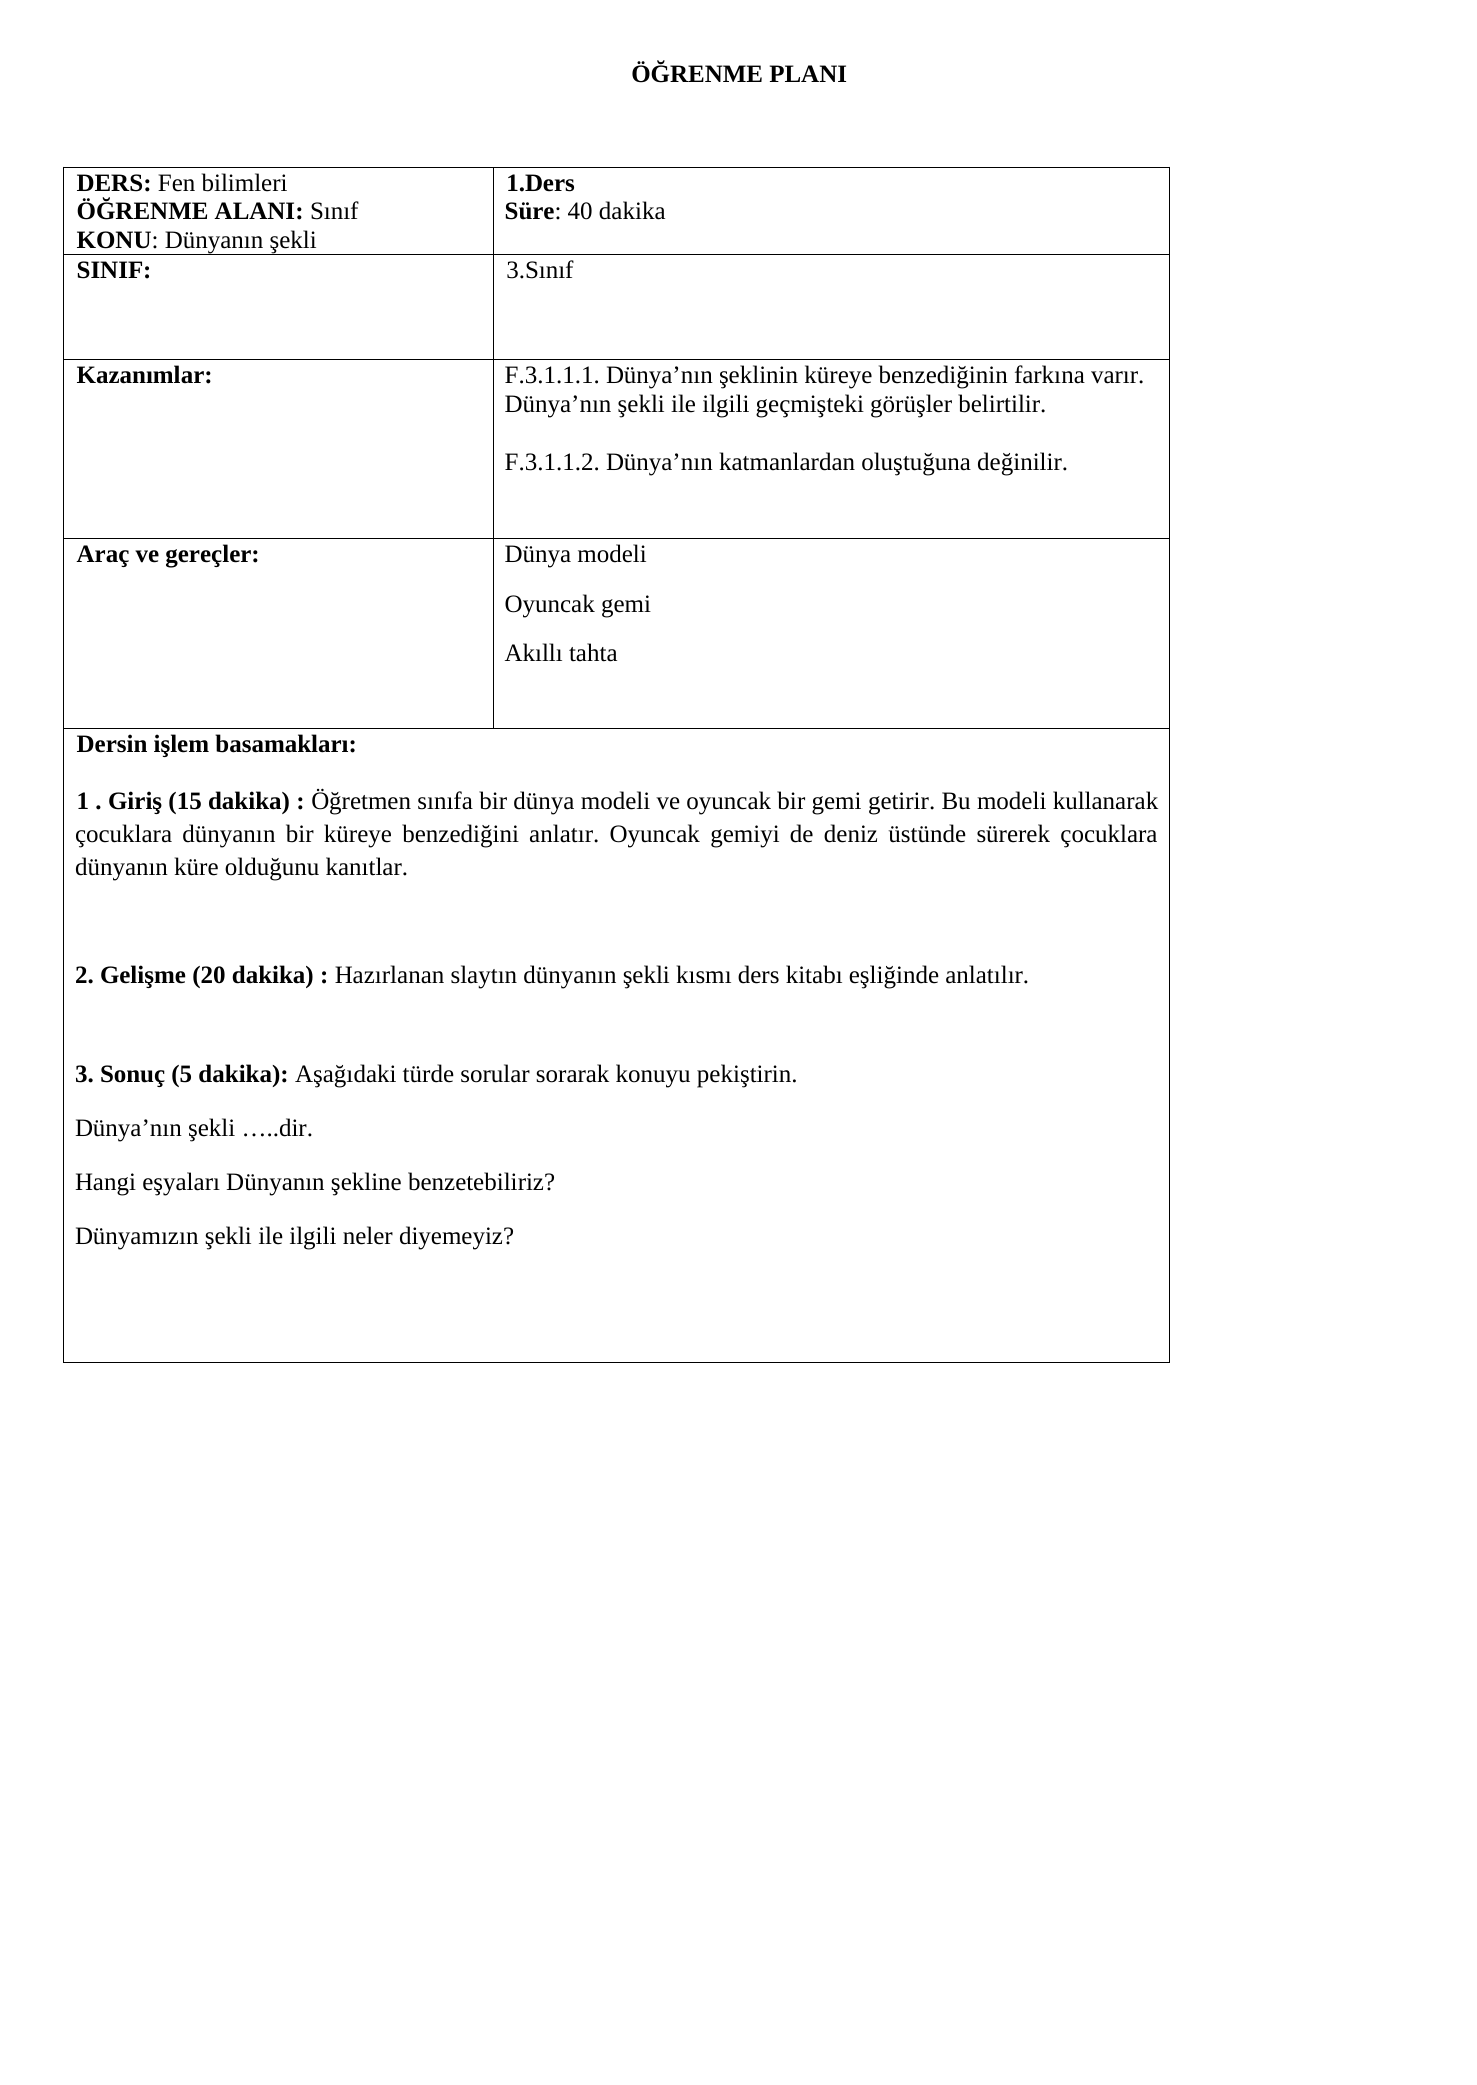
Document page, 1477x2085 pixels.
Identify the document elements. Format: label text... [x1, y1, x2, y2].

table_header DERS: Fen bilimleri ÖĞRENME ALANI: Sınıf KONU: Dünyanın şekli [64, 168, 493, 254]
table_cell Dünya modeli Oyuncak gemi Akıllı tahta [494, 539, 1169, 728]
table_cell Kazanımlar: [64, 360, 493, 538]
table_cell Dersin işlem basamakları: 1 . Giriş (15 dakika) : Öğretmen sınıfa bir dünya modeli ve oyuncak bir gemi getirir. Bu modeli kullanarak çocuklara dünyanın bir küreye benzediğini anlatır. Oyuncak gemiyi de deniz üstünde sürerek çocuklara dünyanın küre olduğunu kanıtlar. 2. Gelişme (20 dakika) : Hazırlanan slaytın dünyanın şekli kısmı ders kitabı eşliğinde anlatılır. 3. Sonuç (5 dakika): Aşağıdaki türde sorular sorarak konuyu pekiştirin. Dünya’nın şekli …..dir. Hangi eşyaları Dünyanın şekline benzetebiliriz? Dünyamızın şekli ile ilgili neler diyemeyiz? [64, 729, 1169, 1362]
table_cell SINIF: [64, 255, 493, 359]
text ÖĞRENME PLANI [75, 59, 1401, 88]
table_cell Araç ve gereçler: [64, 539, 493, 728]
table_cell F.3.1.1.1. Dünya’nın şeklinin küreye benzediğinin farkına varır. Dünya’nın şekli ile ilgili geçmişteki görüşler belirtilir. F.3.1.1.2. Dünya’nın katmanlardan oluştuğuna değinilir. [494, 360, 1169, 538]
table_header 1.Ders Süre: 40 dakika [494, 168, 1169, 254]
table_cell 3.Sınıf [494, 255, 1169, 359]
